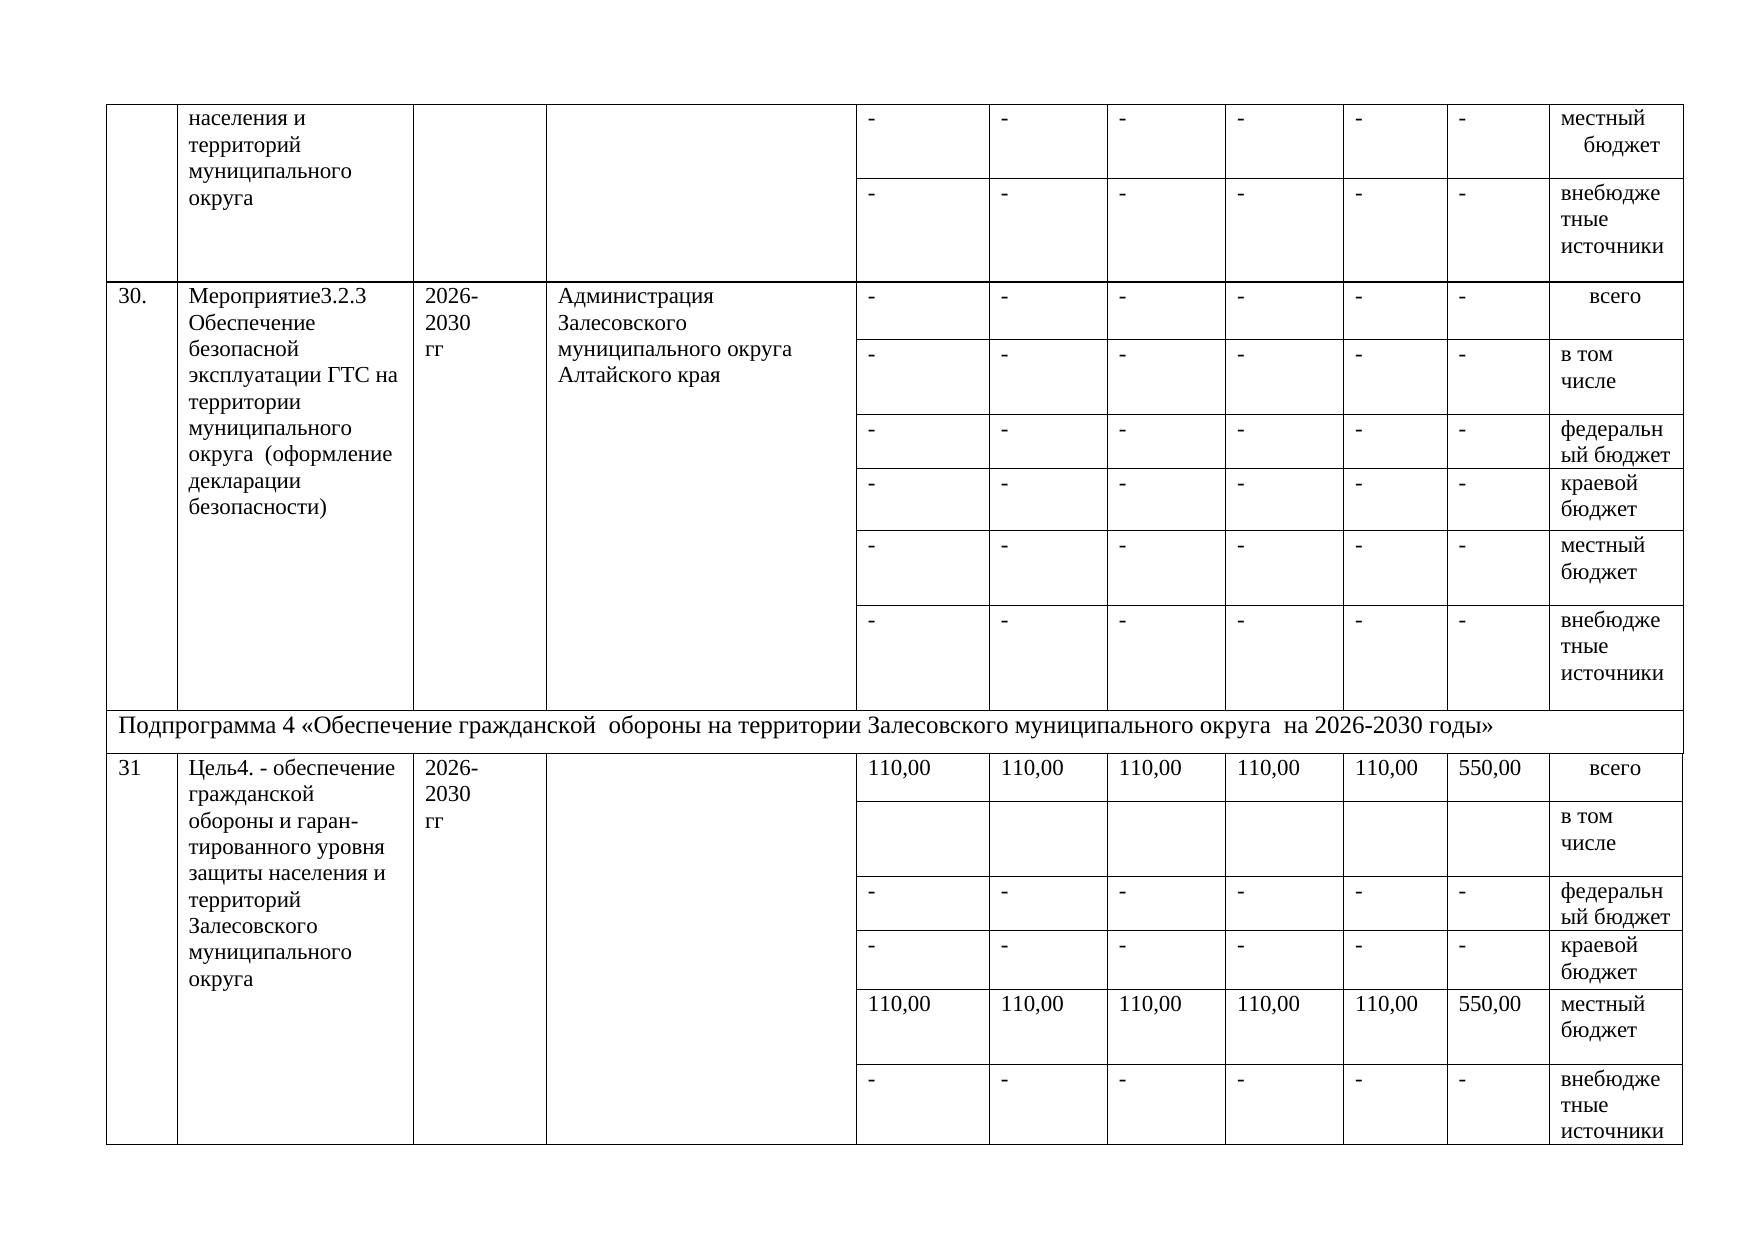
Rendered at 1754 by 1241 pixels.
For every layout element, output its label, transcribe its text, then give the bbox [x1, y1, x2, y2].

table_cell - [1108, 340, 1225, 414]
table_cell краевой бюджет [1550, 469, 1683, 530]
table_cell - [857, 531, 989, 605]
table_cell - [990, 1065, 1107, 1144]
table_cell - [1226, 469, 1343, 530]
table_cell - [1344, 105, 1447, 178]
table_cell 110,00 [857, 990, 989, 1064]
table_cell - [990, 340, 1107, 414]
table_cell 30. [107, 283, 177, 709]
table_cell - [1108, 283, 1225, 339]
table_cell - [1344, 340, 1447, 414]
table_cell - [1344, 877, 1447, 930]
table_cell 2026- 2030 гг [414, 283, 546, 709]
table_cell - [1226, 606, 1343, 709]
table_cell всего [1550, 754, 1682, 801]
table_cell - [1226, 931, 1343, 989]
table_cell Мероприятие3.2.3 Обеспечение безопасной эксплуатации ГТС на территории муниципального округа (оформление декларации безопасности) [178, 283, 413, 709]
table_cell - [990, 179, 1107, 281]
table_cell - [857, 877, 989, 930]
table_cell местный бюджет [1550, 990, 1682, 1064]
table_cell - [1344, 1065, 1447, 1144]
table_cell [857, 802, 989, 876]
table_cell 110,00 [990, 754, 1107, 801]
table_cell [547, 754, 856, 1144]
table_cell - [1448, 105, 1549, 178]
table_cell - [1108, 531, 1225, 605]
table_cell - [1344, 531, 1447, 605]
table_cell Цель4. - обеспечение гражданской обороны и гарантированного уровня защиты населения и территорий Залесовского муниципального округа [178, 754, 413, 1144]
table_cell - [1344, 931, 1447, 989]
table_cell - [990, 283, 1107, 339]
table_cell всего [1550, 283, 1683, 339]
table_cell - [990, 877, 1107, 930]
table_cell - [1108, 931, 1225, 989]
table_cell - [857, 340, 989, 414]
table_cell - [857, 606, 989, 709]
table_cell - [1108, 877, 1225, 930]
table_cell 550,00 [1448, 990, 1549, 1064]
table_cell 110,00 [990, 990, 1107, 1064]
table_cell - [1448, 179, 1549, 281]
table_cell - [1448, 340, 1549, 414]
table_cell - [1448, 877, 1549, 930]
table_cell - [1344, 415, 1447, 468]
table_cell 110,00 [1226, 990, 1343, 1064]
table_cell - [1108, 1065, 1225, 1144]
table_cell - [1108, 179, 1225, 281]
table_cell - [990, 931, 1107, 989]
table_cell - [1448, 531, 1549, 605]
table_cell - [990, 415, 1107, 468]
table_cell - [1344, 606, 1447, 709]
table_cell - [990, 105, 1107, 178]
table_cell - [1448, 415, 1549, 468]
table_cell местный бюджет [1550, 531, 1683, 605]
table_cell - [1108, 469, 1225, 530]
table_cell в том числе [1550, 340, 1683, 414]
table_cell - [1448, 469, 1549, 530]
table_cell - [990, 531, 1107, 605]
table_cell [1108, 802, 1225, 876]
table_cell - [1226, 283, 1343, 339]
table_cell - [1448, 283, 1549, 339]
table_cell [1448, 802, 1549, 876]
table_cell Администрация Залесовского муниципального округа Алтайского края [547, 283, 856, 709]
table_cell - [1448, 1065, 1549, 1144]
table_cell - [1226, 531, 1343, 605]
table_cell - [1226, 1065, 1343, 1144]
table_cell - [857, 469, 989, 530]
table_cell - [1448, 606, 1549, 709]
table_cell внебюджетные источники [1550, 1065, 1682, 1144]
table_cell 110,00 [1108, 990, 1225, 1064]
table_cell 2026- 2030 гг [414, 754, 546, 1144]
table_cell - [1344, 283, 1447, 339]
table_cell - [1226, 415, 1343, 468]
table_cell - [1344, 179, 1447, 281]
table_cell - [990, 469, 1107, 530]
table_cell в том числе [1550, 802, 1682, 876]
table_cell 110,00 [1226, 754, 1343, 801]
table_cell 110,00 [1344, 990, 1447, 1064]
table_cell [990, 802, 1107, 876]
table_cell - [1344, 469, 1447, 530]
table_cell - [1226, 105, 1343, 178]
table_cell - [857, 283, 989, 339]
table_cell - [1448, 931, 1549, 989]
table_cell 110,00 [1344, 754, 1447, 801]
table_cell - [1226, 340, 1343, 414]
table_cell - [990, 606, 1107, 709]
table_cell [1226, 802, 1343, 876]
table_cell - [857, 1065, 989, 1144]
table_cell внебюджетные источники [1550, 606, 1683, 709]
table_cell [1344, 802, 1447, 876]
table_cell - [857, 105, 989, 178]
table_cell внебюджетные источники [1550, 179, 1683, 281]
table_cell краевой бюджет [1550, 931, 1682, 989]
table_cell - [1108, 415, 1225, 468]
table_cell - [1108, 606, 1225, 709]
table_cell федеральный бюджет [1550, 415, 1683, 468]
table_cell - [1226, 877, 1343, 930]
table_cell местный бюджет [1550, 105, 1683, 178]
table_cell - [1108, 105, 1225, 178]
table_cell - [857, 179, 989, 281]
table_cell - [1226, 179, 1343, 281]
table_cell Подпрограмма 4 «Обеспечение гражданской обороны на территории Залесовского муниципального округа на 2026-2030 годы» [107, 711, 1683, 753]
table_cell федеральный бюджет [1550, 877, 1682, 930]
table_cell 110,00 [1108, 754, 1225, 801]
table_cell 550,00 [1448, 754, 1549, 801]
table_cell - [857, 931, 989, 989]
table_cell - [857, 415, 989, 468]
table_cell 31 [107, 754, 177, 1144]
table_cell 110,00 [857, 754, 989, 801]
